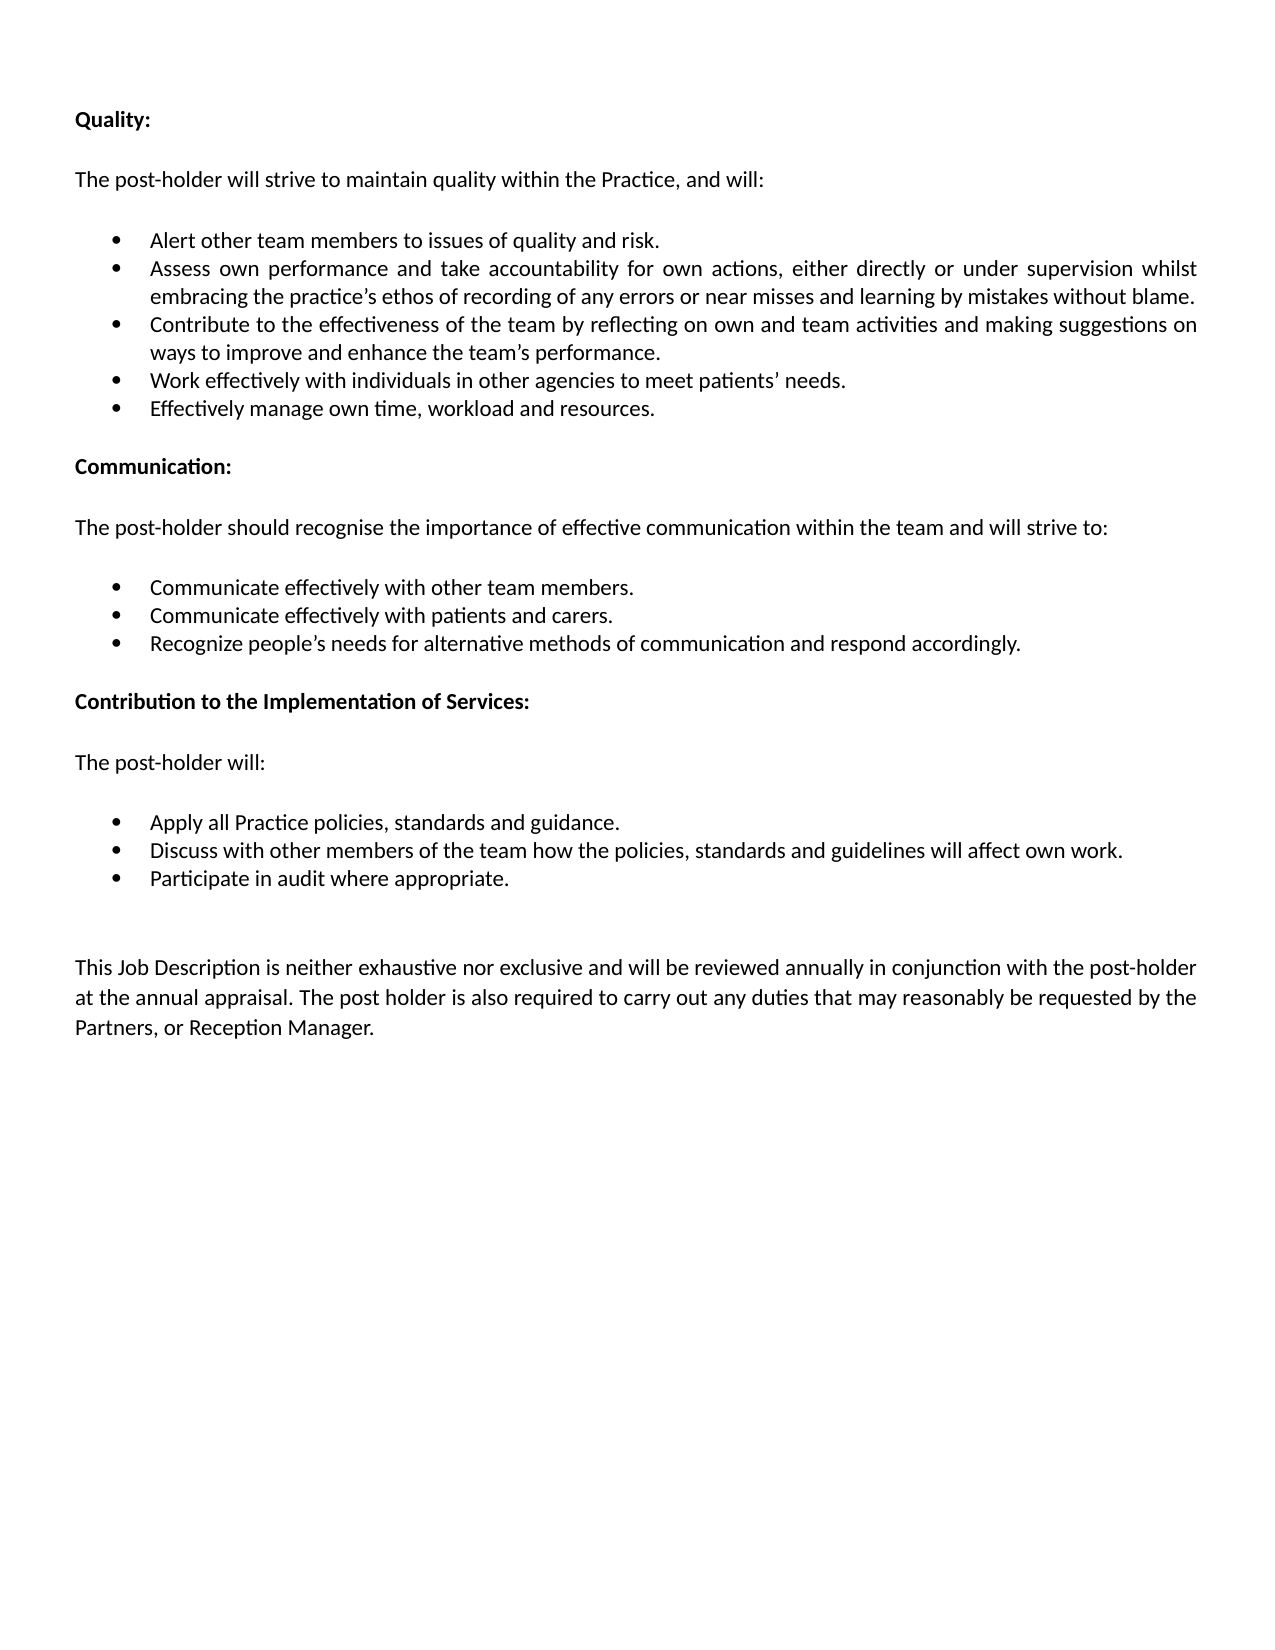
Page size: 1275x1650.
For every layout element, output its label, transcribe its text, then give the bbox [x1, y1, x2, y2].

list Effectively manage own time, workload and resources. [112, 394, 1200, 422]
text This Job Description is neither exhaustive nor exclusive and will be reviewed annually in conjunction with the post-holder at the annual appraisal. The post holder is also required to carry out any duties that may reasonably be requested by the Partners, or Reception Manager. [75, 953, 1200, 1041]
text The post-holder will: [75, 748, 1200, 776]
list Discuss with other members of the team how the policies, standards and guidelines will affect own work. [112, 836, 1200, 864]
list Work effectively with individuals in other agencies to meet patients’ needs. [112, 366, 1200, 394]
list Alert other team members to issues of quality and risk. [112, 226, 1200, 254]
text Quality: [75, 105, 1200, 133]
list Apply all Practice policies, standards and guidance. [112, 808, 1200, 836]
list Communicate effectively with other team members. [112, 573, 1200, 601]
list Assess own performance and take accountability for own actions, either directly or under supervision whilst embracing the practice’s ethos of recording of any errors or near misses and learning by mistakes without blame. [112, 254, 1200, 310]
text The post-holder should recognise the importance of effective communication within the team and will strive to: [75, 513, 1200, 541]
text Contribution to the Implementation of Services: [75, 687, 1200, 716]
list Recognize people’s needs for alternative methods of communication and respond accordingly. [112, 629, 1200, 657]
list Contribute to the effectiveness of the team by reflecting on own and team activities and making suggestions on ways to improve and enhance the team’s performance. [112, 310, 1200, 366]
text Communication: [75, 452, 1200, 480]
list Communicate effectively with patients and carers. [112, 601, 1200, 629]
text The post-holder will strive to maintain quality within the Practice, and will: [75, 166, 1200, 194]
list Participate in audit where appropriate. [112, 864, 1200, 892]
